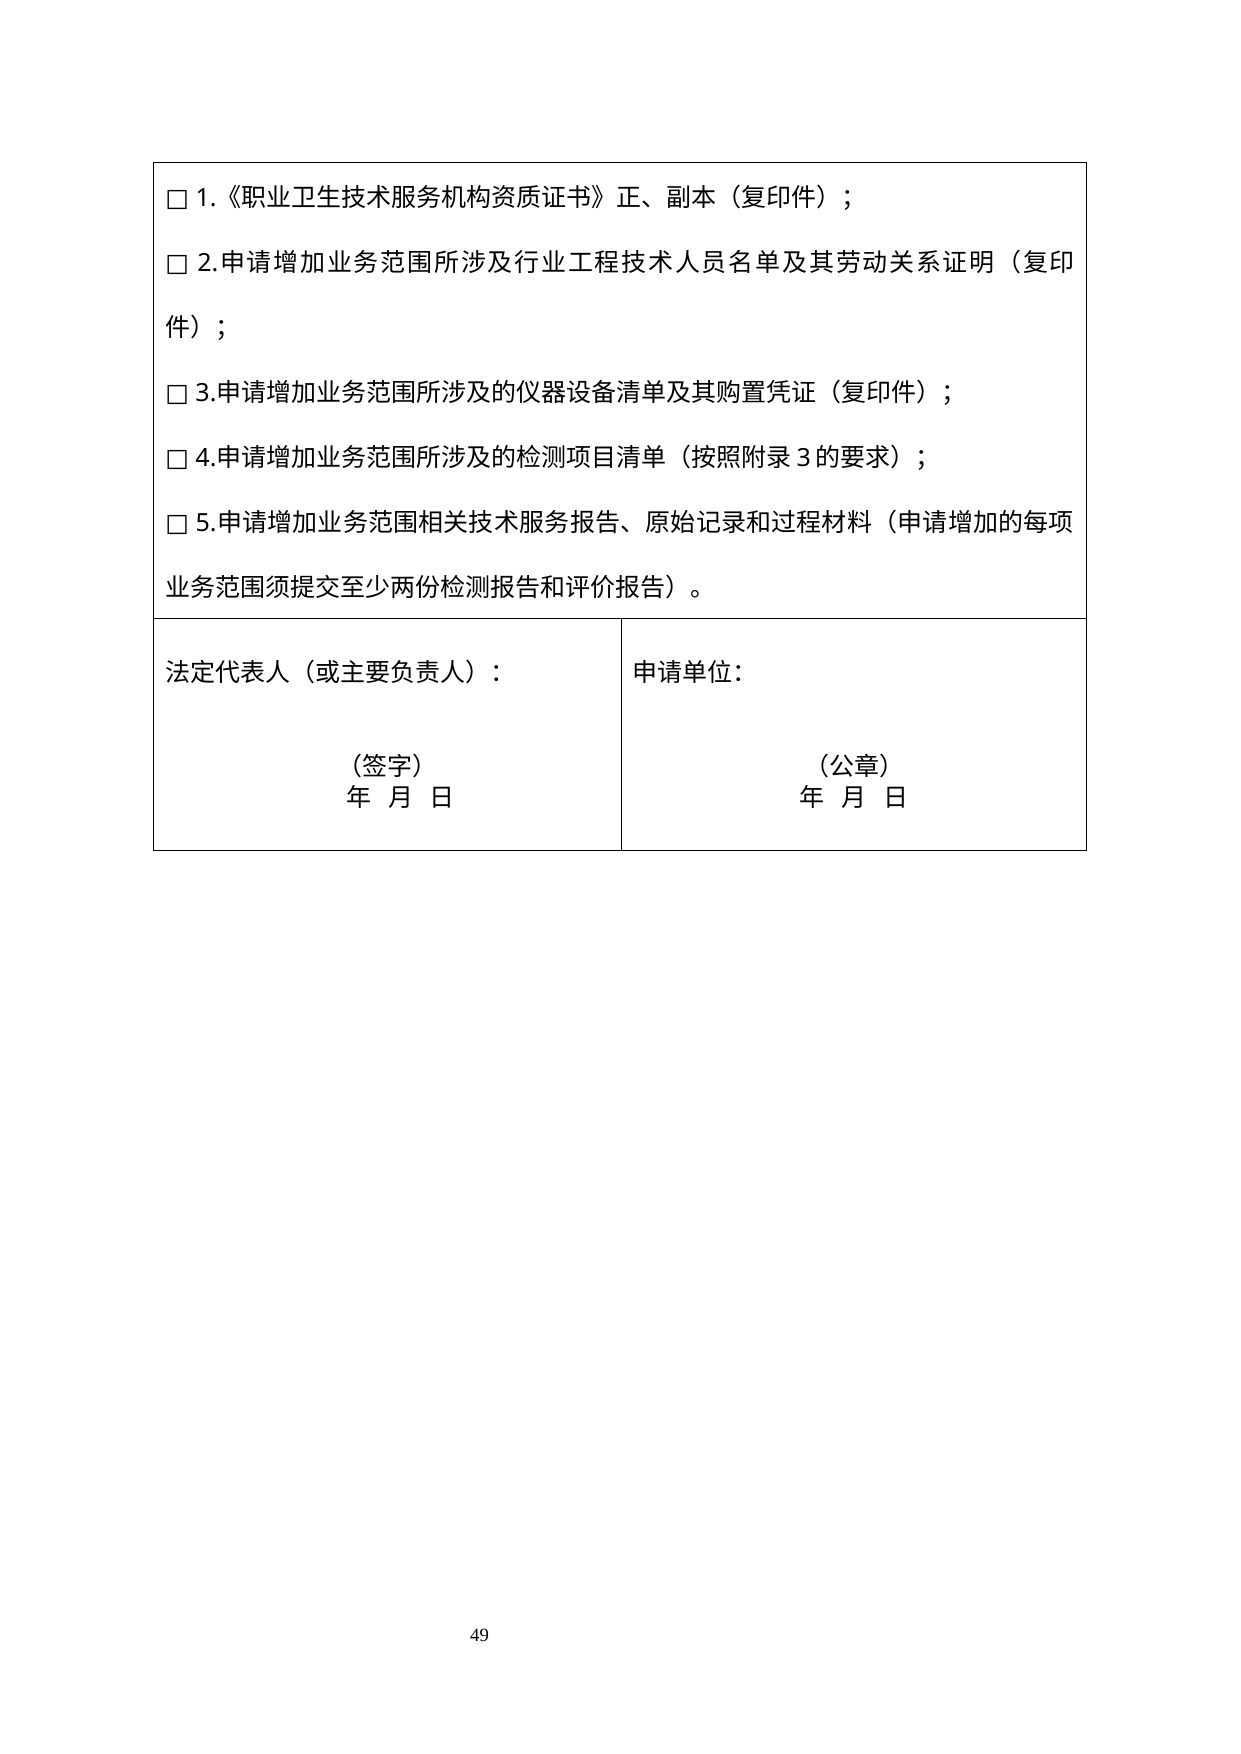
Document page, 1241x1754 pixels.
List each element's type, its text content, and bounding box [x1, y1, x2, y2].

table_cell 法定代表人（或主要负责人）： （签字） 年 月 日 [154, 619, 621, 849]
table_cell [154, 163, 1086, 618]
table_cell 申请单位： （公章） 年 月 日 [622, 619, 1086, 849]
